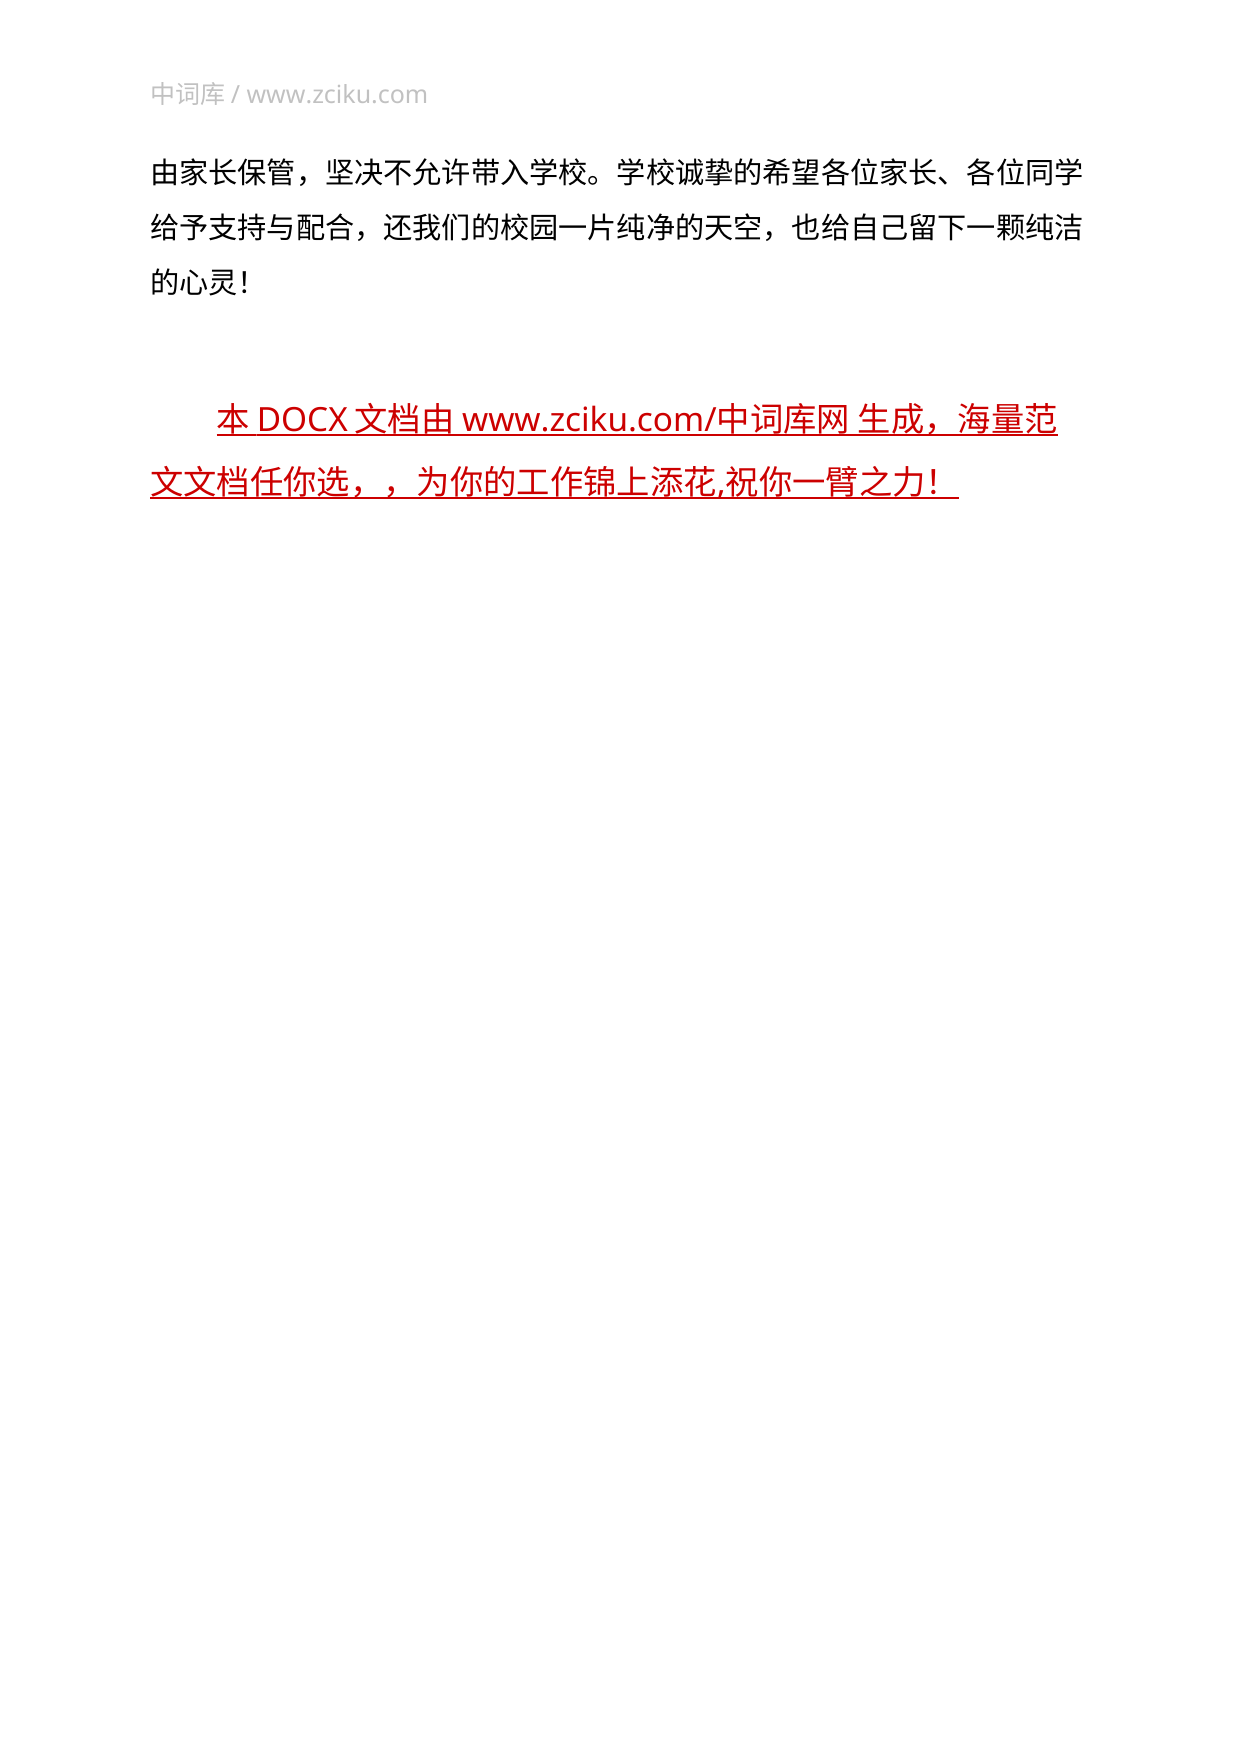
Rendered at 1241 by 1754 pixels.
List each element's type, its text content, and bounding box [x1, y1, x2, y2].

text 本DOCX文档由 www.zciku.com/中词库网 生成，海量范文文档任你选，，为你的工作锦上添花,祝你一臂之力！ [150, 393, 1090, 504]
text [150, 150, 1090, 302]
